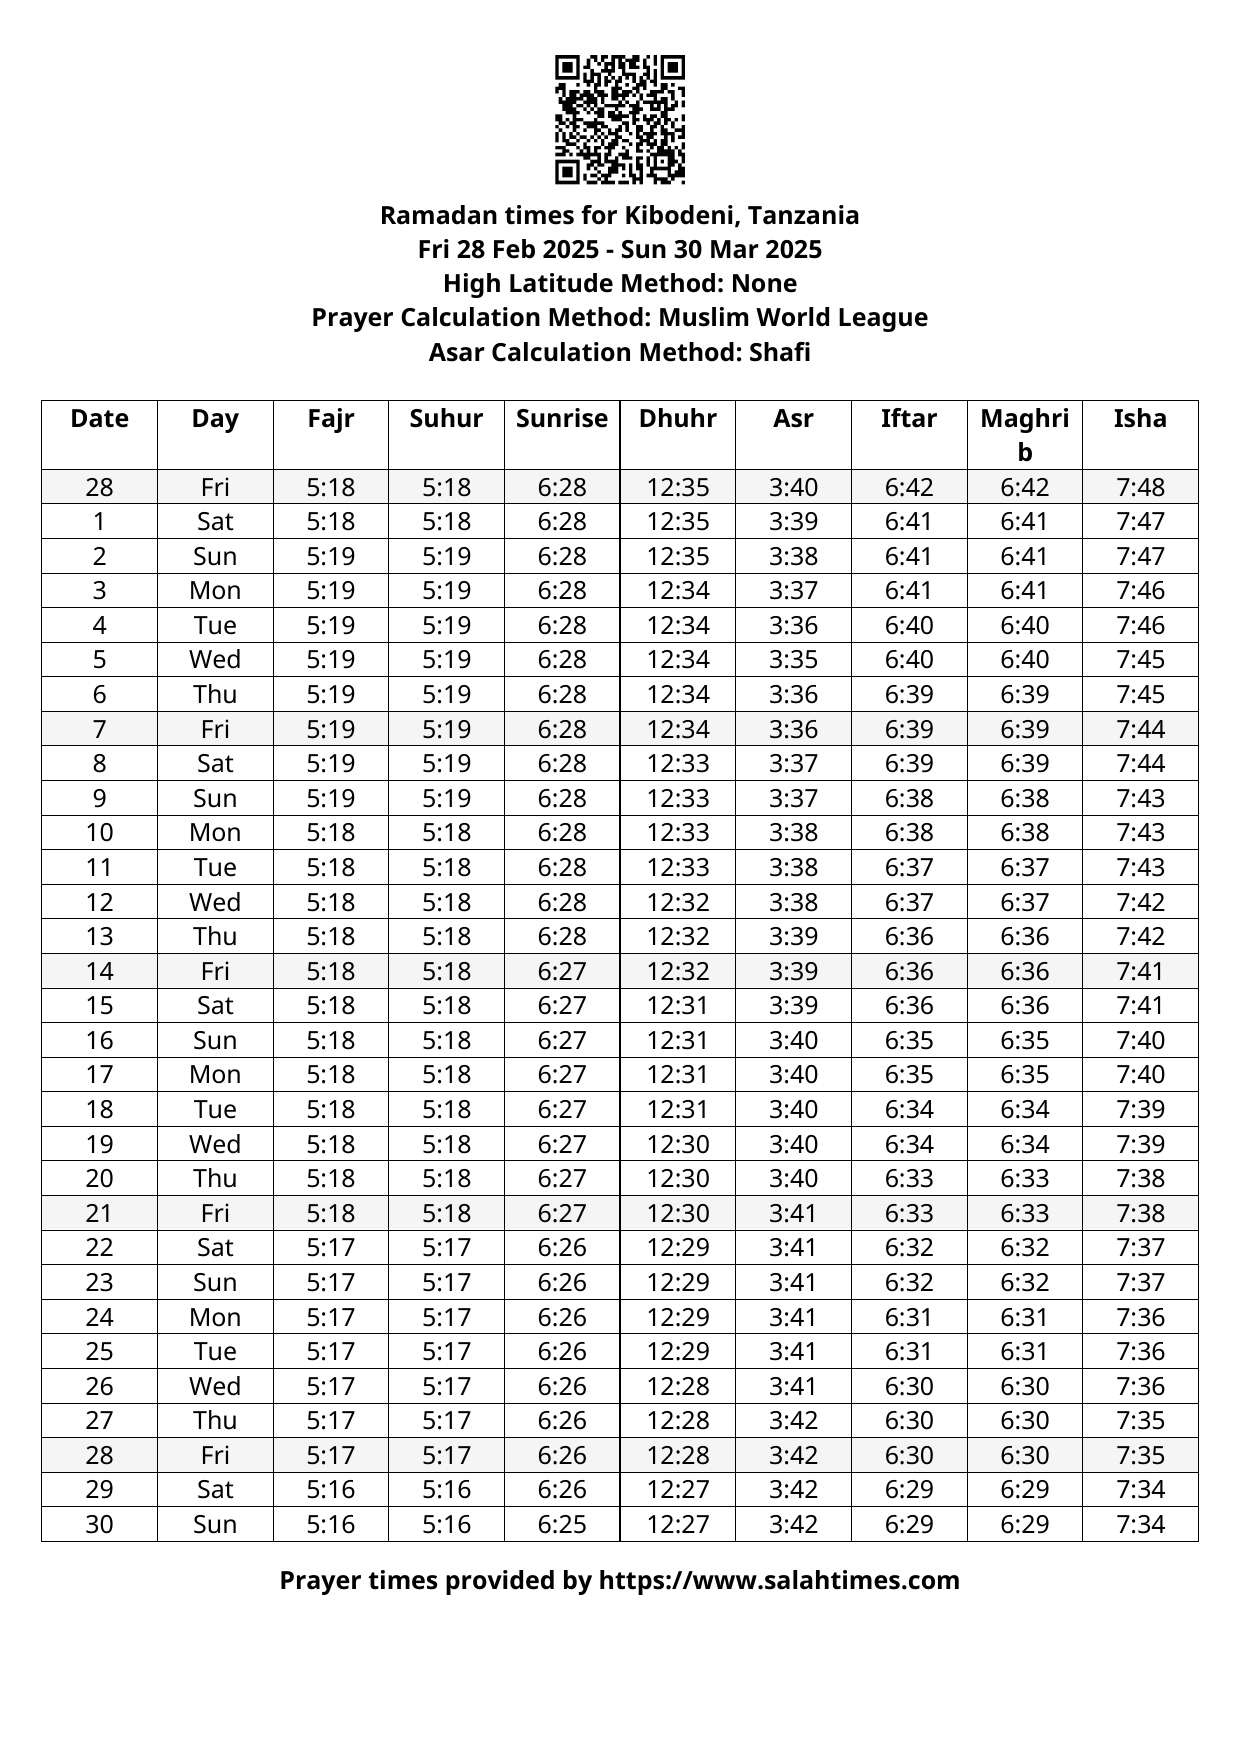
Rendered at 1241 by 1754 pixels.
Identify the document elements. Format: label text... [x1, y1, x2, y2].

table_cell 14 [42, 954, 157, 987]
table_cell Mon [158, 816, 273, 849]
table_cell 3:38 [736, 816, 851, 849]
table_cell 7:40 [1083, 1058, 1198, 1091]
table_cell 6:38 [852, 816, 967, 849]
table_cell 5:18 [274, 1196, 388, 1229]
table_cell 3:37 [736, 781, 851, 814]
table_cell 6:28 [505, 816, 619, 849]
table_cell 5:17 [389, 1265, 504, 1299]
table_cell 12:35 [621, 504, 735, 538]
table_cell 12:29 [621, 1334, 735, 1368]
table_cell Fri [158, 1196, 273, 1229]
table_cell 7:45 [1083, 643, 1198, 676]
table_cell 6:34 [852, 1092, 967, 1126]
table_cell 7:42 [1083, 919, 1198, 953]
table_cell 5:16 [274, 1473, 388, 1506]
table_cell 5:18 [389, 1058, 504, 1091]
table_cell 6:39 [852, 712, 967, 745]
table_cell 6:35 [968, 1023, 1082, 1057]
table_cell Wed [158, 1127, 273, 1160]
table_cell 6:28 [505, 643, 619, 676]
table_cell 6:26 [505, 1231, 619, 1264]
table_cell 6:40 [852, 643, 967, 676]
table_cell 3:41 [736, 1265, 851, 1299]
table_cell 3:41 [736, 1300, 851, 1333]
table_cell 26 [42, 1369, 157, 1402]
table_cell 10 [42, 816, 157, 849]
table_cell 7:38 [1083, 1161, 1198, 1195]
table_cell 6:36 [852, 954, 967, 987]
table_cell 7:36 [1083, 1300, 1198, 1333]
table_cell 3:35 [736, 643, 851, 676]
table_cell 6:38 [968, 781, 1082, 814]
table_cell 5:18 [389, 504, 504, 538]
table_cell 6:41 [852, 574, 967, 607]
table_cell 27 [42, 1404, 157, 1437]
table_cell 5:19 [389, 677, 504, 711]
table_cell 1 [42, 504, 157, 538]
table_cell 24 [42, 1300, 157, 1333]
table_header Maghrib [968, 401, 1082, 469]
table_cell 7:46 [1083, 608, 1198, 642]
table_cell 5:17 [389, 1438, 504, 1472]
table_cell 19 [42, 1127, 157, 1160]
table_cell 5:16 [389, 1473, 504, 1506]
table_cell 12:30 [621, 1161, 735, 1195]
table_cell 7:41 [1083, 954, 1198, 987]
table_cell 5:17 [274, 1265, 388, 1299]
table_cell 5:18 [389, 1127, 504, 1160]
table_cell 12:35 [621, 539, 735, 572]
table_cell 5:18 [274, 1161, 388, 1195]
table_cell 3:38 [736, 850, 851, 884]
table_cell 6:36 [968, 954, 1082, 987]
table_cell 7:44 [1083, 746, 1198, 780]
table_cell 6:28 [505, 539, 619, 572]
table_cell 12:32 [621, 885, 735, 918]
table_cell 5:18 [274, 1023, 388, 1057]
table_cell 12:29 [621, 1265, 735, 1299]
table_cell 6:28 [505, 746, 619, 780]
table_cell Tue [158, 1092, 273, 1126]
table_cell 6:34 [968, 1092, 1082, 1126]
table_cell 6:41 [968, 539, 1082, 572]
table_cell 6:36 [852, 989, 967, 1022]
table_cell Wed [158, 643, 273, 676]
table_cell Tue [158, 608, 273, 642]
table_cell 6:42 [852, 470, 967, 503]
table_cell 7:39 [1083, 1127, 1198, 1160]
table_cell 6:36 [852, 919, 967, 953]
table_cell 6:28 [505, 885, 619, 918]
table_cell Sat [158, 504, 273, 538]
text Asar Calculation Method: Shafi [42, 334, 1198, 368]
table_cell 6:28 [505, 850, 619, 884]
table_cell 6:27 [505, 1196, 619, 1229]
table_cell 5:18 [274, 850, 388, 884]
table_cell 6:27 [505, 989, 619, 1022]
table_cell 5:17 [274, 1438, 388, 1472]
table_cell 5:18 [274, 919, 388, 953]
table_cell 12:33 [621, 781, 735, 814]
table_cell 5:18 [389, 1161, 504, 1195]
table_cell 7:45 [1083, 677, 1198, 711]
table_cell 12:34 [621, 608, 735, 642]
table_cell Sun [158, 539, 273, 572]
table_cell 7:40 [1083, 1023, 1198, 1057]
table_cell 5:18 [389, 816, 504, 849]
table_cell 6:28 [505, 677, 619, 711]
table_cell 6:41 [852, 504, 967, 538]
table_cell 5:17 [389, 1334, 504, 1368]
table_header Dhuhr [621, 401, 735, 469]
table_cell 7:43 [1083, 850, 1198, 884]
table_cell Thu [158, 1161, 273, 1195]
table_cell 3:37 [736, 574, 851, 607]
table_cell 6:38 [852, 781, 967, 814]
table_cell 6:41 [852, 539, 967, 572]
table_cell 3:41 [736, 1369, 851, 1402]
table_cell 5:18 [274, 954, 388, 987]
table_cell 5 [42, 643, 157, 676]
table_cell Wed [158, 885, 273, 918]
table_cell 5:16 [274, 1507, 388, 1541]
table_cell 5:18 [389, 989, 504, 1022]
table_cell 3:37 [736, 746, 851, 780]
table_cell 5:18 [274, 504, 388, 538]
text Fri 28 Feb 2025 - Sun 30 Mar 2025 [42, 232, 1198, 266]
table_cell 5:17 [389, 1231, 504, 1264]
table_cell 5:18 [389, 1092, 504, 1126]
table_cell 6:31 [968, 1334, 1082, 1368]
table_cell 3:40 [736, 1092, 851, 1126]
table_cell 6:38 [968, 816, 1082, 849]
table_cell 6:28 [505, 504, 619, 538]
table_cell 6:32 [852, 1231, 967, 1264]
table_cell 7:34 [1083, 1507, 1198, 1541]
table_cell 12:32 [621, 954, 735, 987]
table_cell 5:16 [389, 1507, 504, 1541]
table_cell 4 [42, 608, 157, 642]
table_cell 6:26 [505, 1334, 619, 1368]
table_cell Thu [158, 919, 273, 953]
table_cell 5:19 [389, 574, 504, 607]
table_cell 6:29 [968, 1507, 1082, 1541]
table_cell 5:18 [274, 885, 388, 918]
text Prayer times provided by https://www.salahtimes.com [42, 1563, 1198, 1597]
table_cell 6:28 [505, 781, 619, 814]
table_cell 22 [42, 1231, 157, 1264]
table_cell 18 [42, 1092, 157, 1126]
table_cell 6:26 [505, 1404, 619, 1437]
table_cell Sun [158, 1265, 273, 1299]
text Ramadan times for Kibodeni, Tanzania [42, 198, 1198, 232]
table_cell 6:30 [968, 1369, 1082, 1402]
table_cell 3:41 [736, 1231, 851, 1264]
table_cell Fri [158, 470, 273, 503]
table_cell 7:43 [1083, 816, 1198, 849]
table_cell 5:19 [274, 539, 388, 572]
table_cell 3:39 [736, 919, 851, 953]
table_cell 5:17 [274, 1404, 388, 1437]
table_cell 6:39 [968, 712, 1082, 745]
table_cell 6:40 [852, 608, 967, 642]
table_cell 6:35 [852, 1023, 967, 1057]
table_cell 6 [42, 677, 157, 711]
table_cell 6:39 [852, 746, 967, 780]
table_cell 7:44 [1083, 712, 1198, 745]
table_cell 6:26 [505, 1369, 619, 1402]
table_cell 6:26 [505, 1473, 619, 1506]
table_cell 6:34 [968, 1127, 1082, 1160]
table_cell 5:18 [389, 470, 504, 503]
table_cell 8 [42, 746, 157, 780]
table_cell 6:30 [852, 1438, 967, 1472]
table_cell 7:36 [1083, 1334, 1198, 1368]
table_cell 12:29 [621, 1231, 735, 1264]
table_cell 5:19 [274, 608, 388, 642]
table_cell 5:18 [274, 816, 388, 849]
table_cell 6:25 [505, 1507, 619, 1541]
table_cell 6:33 [852, 1196, 967, 1229]
table_cell 6:27 [505, 954, 619, 987]
table_cell 5:17 [389, 1300, 504, 1333]
table_cell 7:47 [1083, 539, 1198, 572]
table_cell Sat [158, 989, 273, 1022]
table_cell 6:27 [505, 1058, 619, 1091]
table_cell 7:38 [1083, 1196, 1198, 1229]
table_cell 5:17 [274, 1334, 388, 1368]
table_cell 7:41 [1083, 989, 1198, 1022]
table_cell 11 [42, 850, 157, 884]
table_cell 3:39 [736, 504, 851, 538]
table_cell 5:17 [274, 1231, 388, 1264]
table_cell Thu [158, 677, 273, 711]
table_cell 3:42 [736, 1507, 851, 1541]
table_cell 7:35 [1083, 1438, 1198, 1472]
table_header Date [42, 401, 157, 469]
table_cell 6:26 [505, 1300, 619, 1333]
table_cell 7:37 [1083, 1265, 1198, 1299]
table_cell Sun [158, 1507, 273, 1541]
table_cell 12:27 [621, 1473, 735, 1506]
table_cell 3:36 [736, 677, 851, 711]
table_cell 12:28 [621, 1438, 735, 1472]
table_cell 6:26 [505, 1438, 619, 1472]
table_cell 7:48 [1083, 470, 1198, 503]
table_cell Mon [158, 1058, 273, 1091]
table_cell 6:32 [968, 1265, 1082, 1299]
table_cell 15 [42, 989, 157, 1022]
table_cell Wed [158, 1369, 273, 1402]
table_cell Sun [158, 781, 273, 814]
table_cell 3:42 [736, 1438, 851, 1472]
table_header Isha [1083, 401, 1198, 469]
table_cell 3:36 [736, 712, 851, 745]
table_cell 7:43 [1083, 781, 1198, 814]
table_cell 5:18 [389, 885, 504, 918]
table_cell 12 [42, 885, 157, 918]
text High Latitude Method: None [42, 266, 1198, 300]
table_cell Sun [158, 1023, 273, 1057]
table_cell 13 [42, 919, 157, 953]
table_cell Sat [158, 746, 273, 780]
table_cell 6:39 [968, 746, 1082, 780]
table_cell 5:18 [389, 850, 504, 884]
table_cell 16 [42, 1023, 157, 1057]
table_cell Tue [158, 850, 273, 884]
table_cell 12:29 [621, 1300, 735, 1333]
table_cell 6:37 [852, 850, 967, 884]
table_cell 6:33 [968, 1196, 1082, 1229]
table_cell 12:30 [621, 1196, 735, 1229]
table_cell 6:26 [505, 1265, 619, 1299]
table_cell 6:40 [968, 643, 1082, 676]
table_cell 3:40 [736, 1127, 851, 1160]
table_cell 5:18 [389, 919, 504, 953]
table_cell Mon [158, 1300, 273, 1333]
table_cell 5:19 [389, 643, 504, 676]
table_cell 3:39 [736, 989, 851, 1022]
table_cell 6:31 [852, 1334, 967, 1368]
table_cell 5:19 [389, 781, 504, 814]
table_cell 6:36 [968, 919, 1082, 953]
table_cell 28 [42, 470, 157, 503]
table_cell 6:28 [505, 470, 619, 503]
table_cell 6:27 [505, 1161, 619, 1195]
table_cell 6:35 [852, 1058, 967, 1091]
table_header Iftar [852, 401, 967, 469]
table_cell 3:41 [736, 1334, 851, 1368]
table_cell 6:27 [505, 1127, 619, 1160]
table_cell 5:17 [389, 1369, 504, 1402]
table_cell 6:41 [968, 504, 1082, 538]
table_cell 12:30 [621, 1127, 735, 1160]
table_cell 2 [42, 539, 157, 572]
table_cell 12:28 [621, 1369, 735, 1402]
table_cell 7:47 [1083, 504, 1198, 538]
table_cell 3:36 [736, 608, 851, 642]
table_cell 6:30 [968, 1404, 1082, 1437]
table_cell 17 [42, 1058, 157, 1091]
table_cell 6:42 [968, 470, 1082, 503]
table_cell 7:42 [1083, 885, 1198, 918]
table_cell 12:34 [621, 643, 735, 676]
table_cell 7:36 [1083, 1369, 1198, 1402]
table_cell 5:18 [389, 1023, 504, 1057]
table_cell 6:39 [968, 677, 1082, 711]
table_cell 6:30 [852, 1404, 967, 1437]
table_cell 5:18 [274, 989, 388, 1022]
table_cell 12:31 [621, 1023, 735, 1057]
table_cell 6:33 [968, 1161, 1082, 1195]
table_header Suhur [389, 401, 504, 469]
table_cell 12:28 [621, 1404, 735, 1437]
table_header Fajr [274, 401, 388, 469]
table_cell 5:17 [274, 1300, 388, 1333]
table_cell 7 [42, 712, 157, 745]
table_cell 12:32 [621, 919, 735, 953]
table_cell 3:40 [736, 1161, 851, 1195]
table_cell 12:31 [621, 1058, 735, 1091]
table_cell 6:30 [852, 1369, 967, 1402]
table_cell 7:46 [1083, 574, 1198, 607]
table_cell 6:34 [852, 1127, 967, 1160]
table_cell 21 [42, 1196, 157, 1229]
table_cell 29 [42, 1473, 157, 1506]
table_cell 5:17 [274, 1369, 388, 1402]
table_cell 3:42 [736, 1404, 851, 1437]
table_cell 5:19 [389, 539, 504, 572]
table_cell 6:30 [968, 1438, 1082, 1472]
table_cell 6:36 [968, 989, 1082, 1022]
table_cell Sat [158, 1473, 273, 1506]
table_cell 6:37 [968, 885, 1082, 918]
table_cell 5:19 [389, 608, 504, 642]
table_cell 5:18 [389, 1196, 504, 1229]
table_header Asr [736, 401, 851, 469]
table_cell 5:19 [274, 574, 388, 607]
table_cell 6:31 [852, 1300, 967, 1333]
table_cell 7:37 [1083, 1231, 1198, 1264]
table_cell 5:18 [274, 1127, 388, 1160]
table_cell 7:34 [1083, 1473, 1198, 1506]
table_cell 12:33 [621, 850, 735, 884]
table_cell 28 [42, 1438, 157, 1472]
table_cell 12:35 [621, 470, 735, 503]
table_cell 25 [42, 1334, 157, 1368]
table_cell 5:19 [389, 712, 504, 745]
table_cell 6:40 [968, 608, 1082, 642]
table_cell 3 [42, 574, 157, 607]
table_cell 12:27 [621, 1507, 735, 1541]
table_cell 6:29 [852, 1473, 967, 1506]
table_cell 6:32 [852, 1265, 967, 1299]
table_cell 6:28 [505, 919, 619, 953]
table_cell 5:18 [274, 1092, 388, 1126]
table_header Sunrise [505, 401, 619, 469]
table_cell Thu [158, 1404, 273, 1437]
table_cell 6:27 [505, 1092, 619, 1126]
table_cell Sat [158, 1231, 273, 1264]
table_cell 5:19 [389, 746, 504, 780]
table_cell 5:19 [274, 781, 388, 814]
table_cell 5:18 [274, 1058, 388, 1091]
table_cell 6:31 [968, 1300, 1082, 1333]
table_cell 12:34 [621, 712, 735, 745]
table_cell 3:40 [736, 1023, 851, 1057]
table_cell 6:37 [852, 885, 967, 918]
text Prayer Calculation Method: Muslim World League [42, 300, 1198, 334]
table_cell 6:29 [852, 1507, 967, 1541]
table_cell 3:38 [736, 885, 851, 918]
picture [542, 41, 699, 198]
table_cell 30 [42, 1507, 157, 1541]
table_cell 7:35 [1083, 1404, 1198, 1437]
table_cell Fri [158, 1438, 273, 1472]
table_cell 12:34 [621, 677, 735, 711]
table_cell 12:31 [621, 1092, 735, 1126]
table_cell 20 [42, 1161, 157, 1195]
table_cell 3:41 [736, 1196, 851, 1229]
table_cell 5:18 [274, 470, 388, 503]
table_cell 3:38 [736, 539, 851, 572]
table_cell 6:27 [505, 1023, 619, 1057]
table_cell 5:19 [274, 677, 388, 711]
table_cell Mon [158, 574, 273, 607]
table_cell 9 [42, 781, 157, 814]
table_cell 12:33 [621, 746, 735, 780]
table_cell Tue [158, 1334, 273, 1368]
table_cell 12:34 [621, 574, 735, 607]
table_cell 5:19 [274, 712, 388, 745]
table_cell 5:19 [274, 746, 388, 780]
table_cell 7:39 [1083, 1092, 1198, 1126]
table_cell 3:40 [736, 470, 851, 503]
table_cell 3:39 [736, 954, 851, 987]
table_cell 5:17 [389, 1404, 504, 1437]
table_cell 6:35 [968, 1058, 1082, 1091]
table_cell Fri [158, 712, 273, 745]
table_cell 6:28 [505, 574, 619, 607]
table_cell 6:28 [505, 712, 619, 745]
table_cell 6:28 [505, 608, 619, 642]
table_cell 6:37 [968, 850, 1082, 884]
table_cell 5:18 [389, 954, 504, 987]
table_cell 3:40 [736, 1058, 851, 1091]
table_cell Fri [158, 954, 273, 987]
table_cell 6:41 [968, 574, 1082, 607]
table_cell 6:39 [852, 677, 967, 711]
table_cell 3:42 [736, 1473, 851, 1506]
table_cell 12:33 [621, 816, 735, 849]
table_cell 12:31 [621, 989, 735, 1022]
table_cell 6:29 [968, 1473, 1082, 1506]
table_cell 5:19 [274, 643, 388, 676]
table_cell 23 [42, 1265, 157, 1299]
table_header Day [158, 401, 273, 469]
table_cell 6:33 [852, 1161, 967, 1195]
table_cell 6:32 [968, 1231, 1082, 1264]
